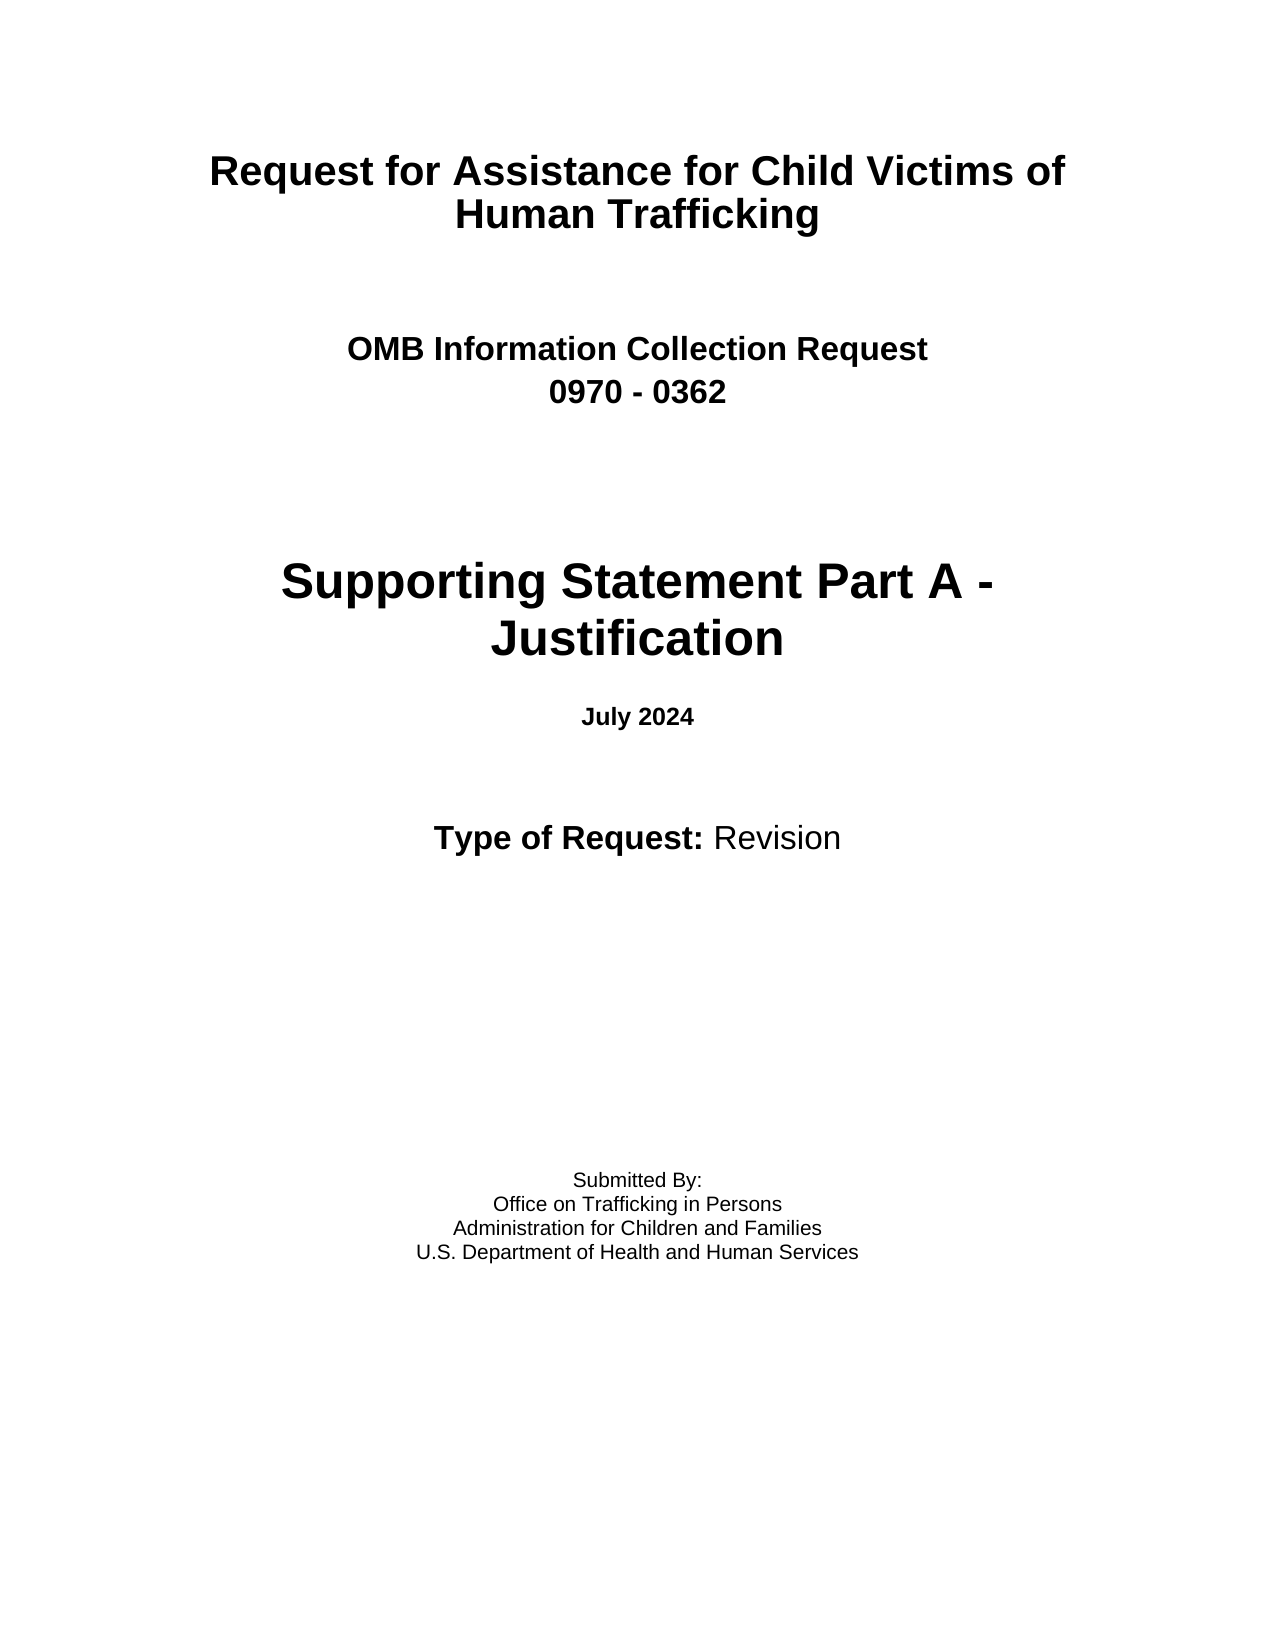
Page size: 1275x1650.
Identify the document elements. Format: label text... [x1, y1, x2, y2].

title OMB Information Collection Request [150, 325, 1125, 369]
text July 2024 [150, 703, 1125, 731]
text Office on Trafficking in Persons [150, 1192, 1125, 1216]
text Administration for Children and Families [150, 1216, 1125, 1240]
text U.S. Department of Health and Human Services [150, 1240, 1125, 1264]
title 0970 - 0362 [150, 369, 1125, 412]
text Submitted By: [150, 1168, 1125, 1192]
title Request for Assistance for Child Victims of Human Trafficking [150, 150, 1125, 237]
text Supporting Statement Part A - Justification [150, 551, 1125, 666]
text Type of Request: Revision [150, 818, 1125, 857]
